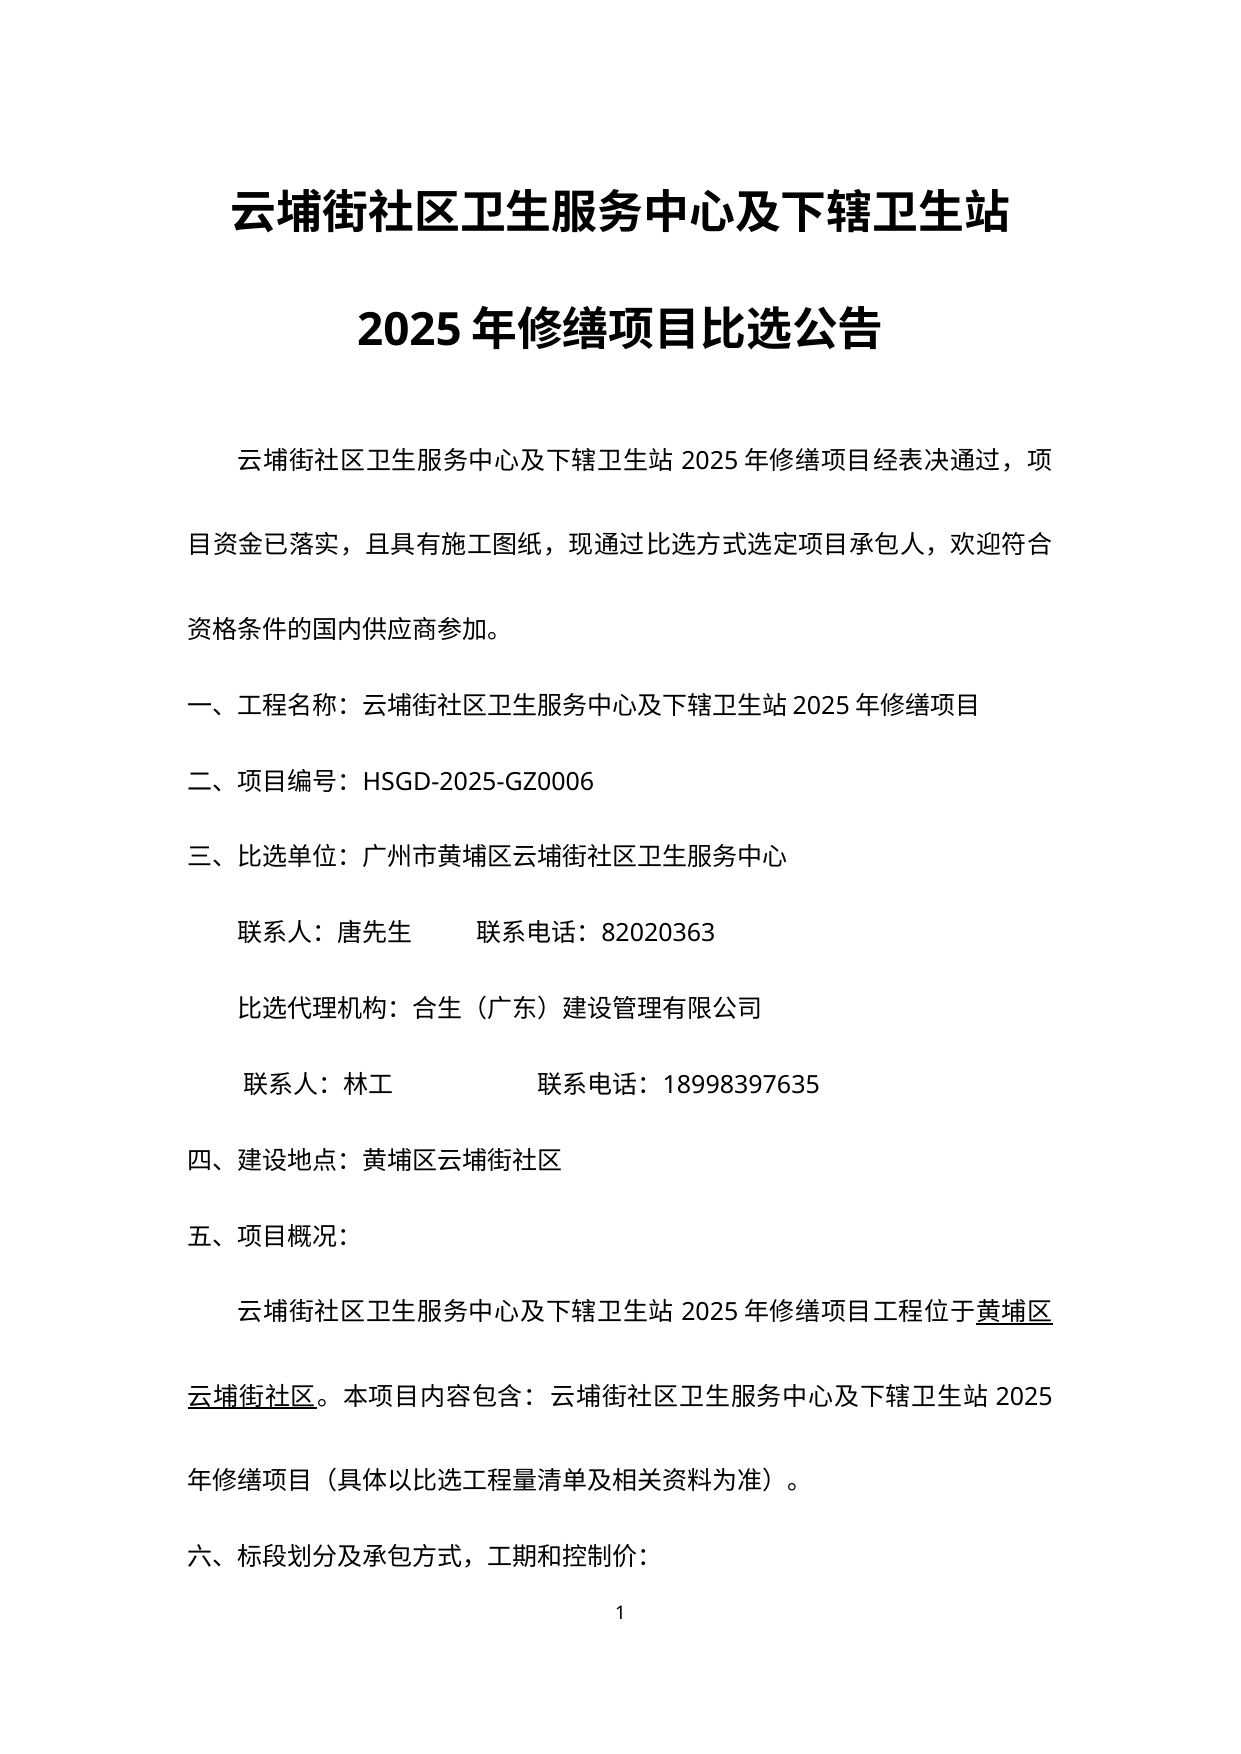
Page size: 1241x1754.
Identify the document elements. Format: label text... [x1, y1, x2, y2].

text 云埔街社区卫生服务中心及下辖卫生站2025年修缮项目工程位于黄埔区云埔街社区。本项目内容包含：云埔街社区卫生服务中心及下辖卫生站2025年修缮项目（具体以比选工程量清单及相关资料为准）。 [187, 1277, 1053, 1511]
text 联系人：唐先生 联系电话：82020363 [187, 898, 1053, 963]
text 比选代理机构：合生（广东）建设管理有限公司 [187, 974, 1053, 1039]
text 四、建设地点：黄埔区云埔街社区 [187, 1126, 1053, 1191]
text 云埔街社区卫生服务中心及下辖卫生站2025年修缮项目经表决通过，项目资金已落实，且具有施工图纸，现通过比选方式选定项目承包人，欢迎符合资格条件的国内供应商参加。 [187, 426, 1053, 660]
text 云埔街社区卫生服务中心及下辖卫生站2025年修缮项目比选公告 [187, 160, 1053, 374]
text 五、项目概况： [187, 1202, 1053, 1267]
text 联系人：林工 联系电话：18998397635 [187, 1050, 1053, 1115]
list 项目编号：HSGD-2025-GZ0006 [187, 747, 1053, 812]
text 六、标段划分及承包方式，工期和控制价： [187, 1522, 1053, 1587]
text 三、比选单位：广州市黄埔区云埔街社区卫生服务中心 [187, 822, 1053, 887]
list 工程名称：云埔街社区卫生服务中心及下辖卫生站2025年修缮项目 [187, 671, 1053, 736]
